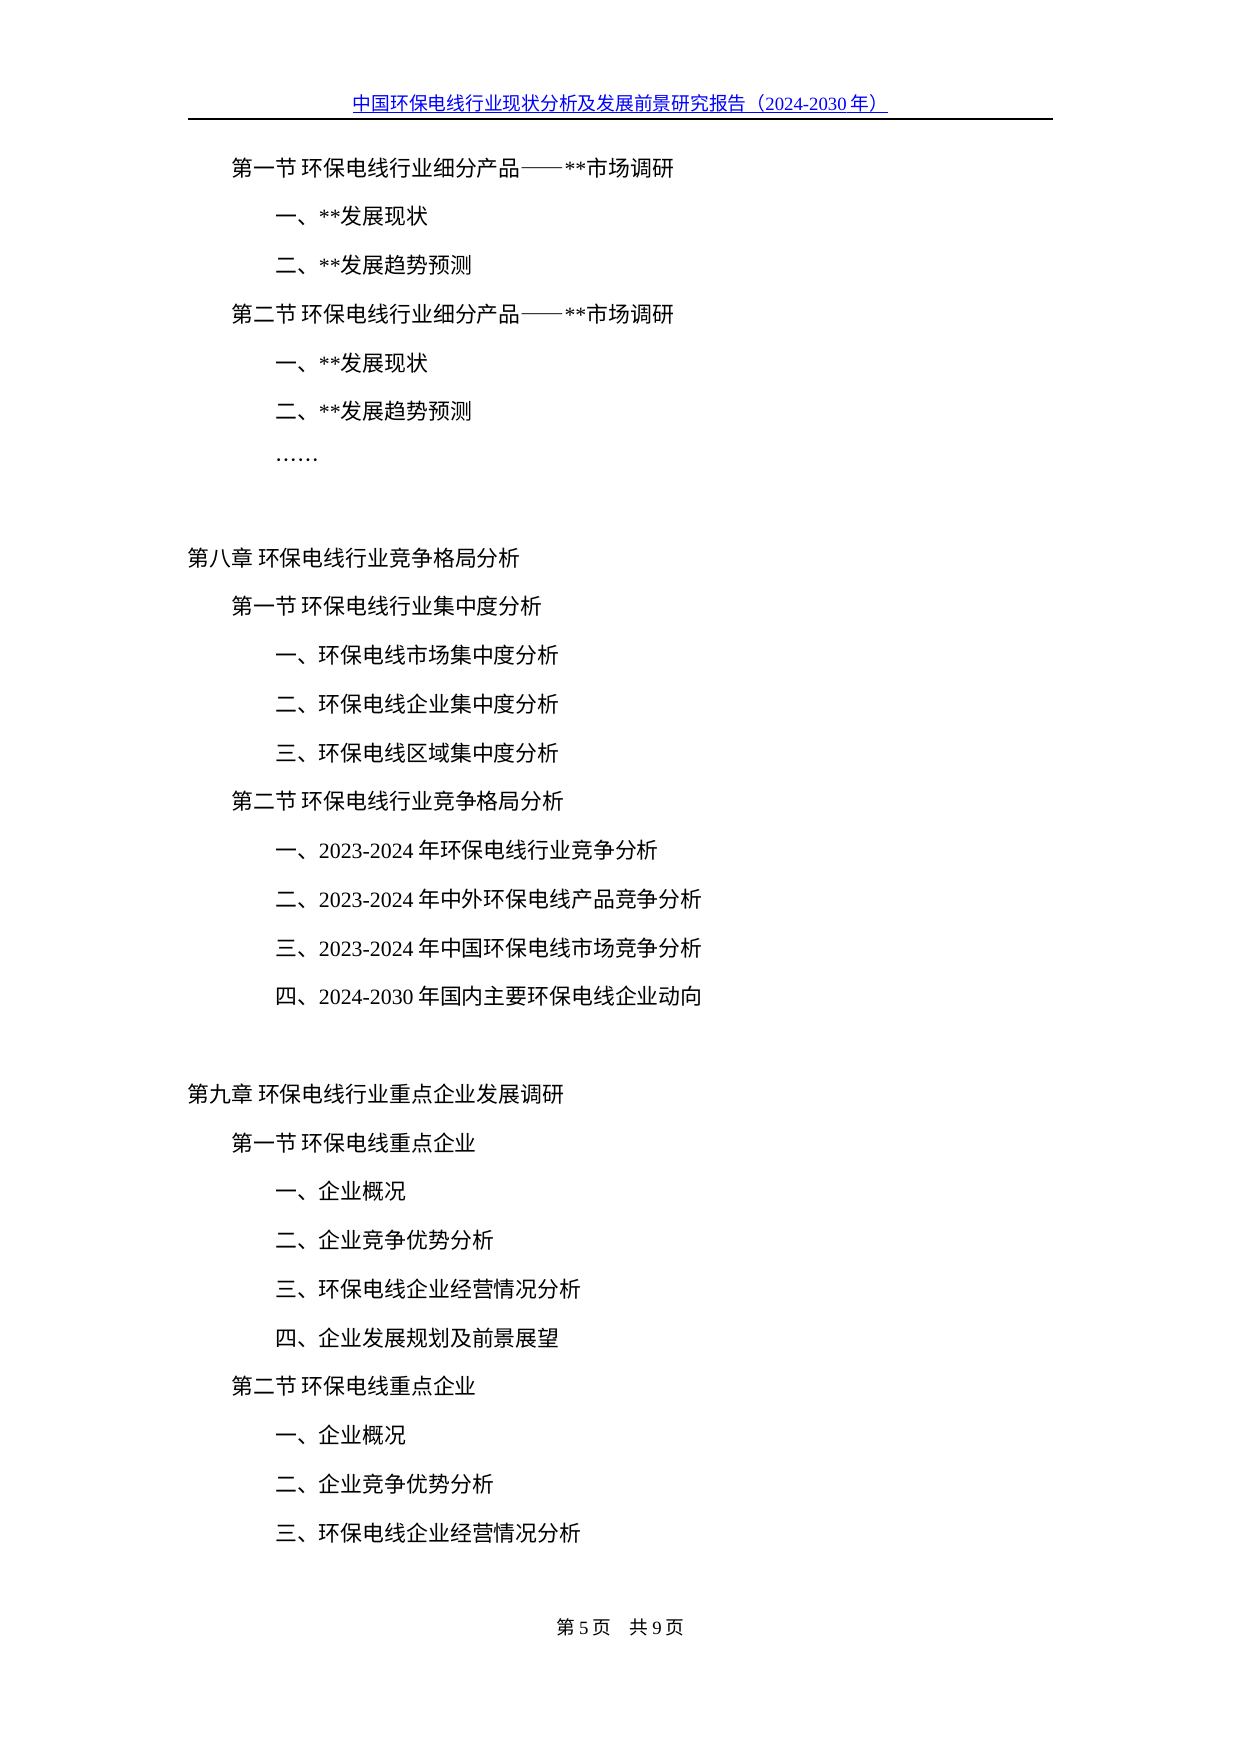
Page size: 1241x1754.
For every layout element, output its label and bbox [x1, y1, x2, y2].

text [187, 150, 1053, 1548]
